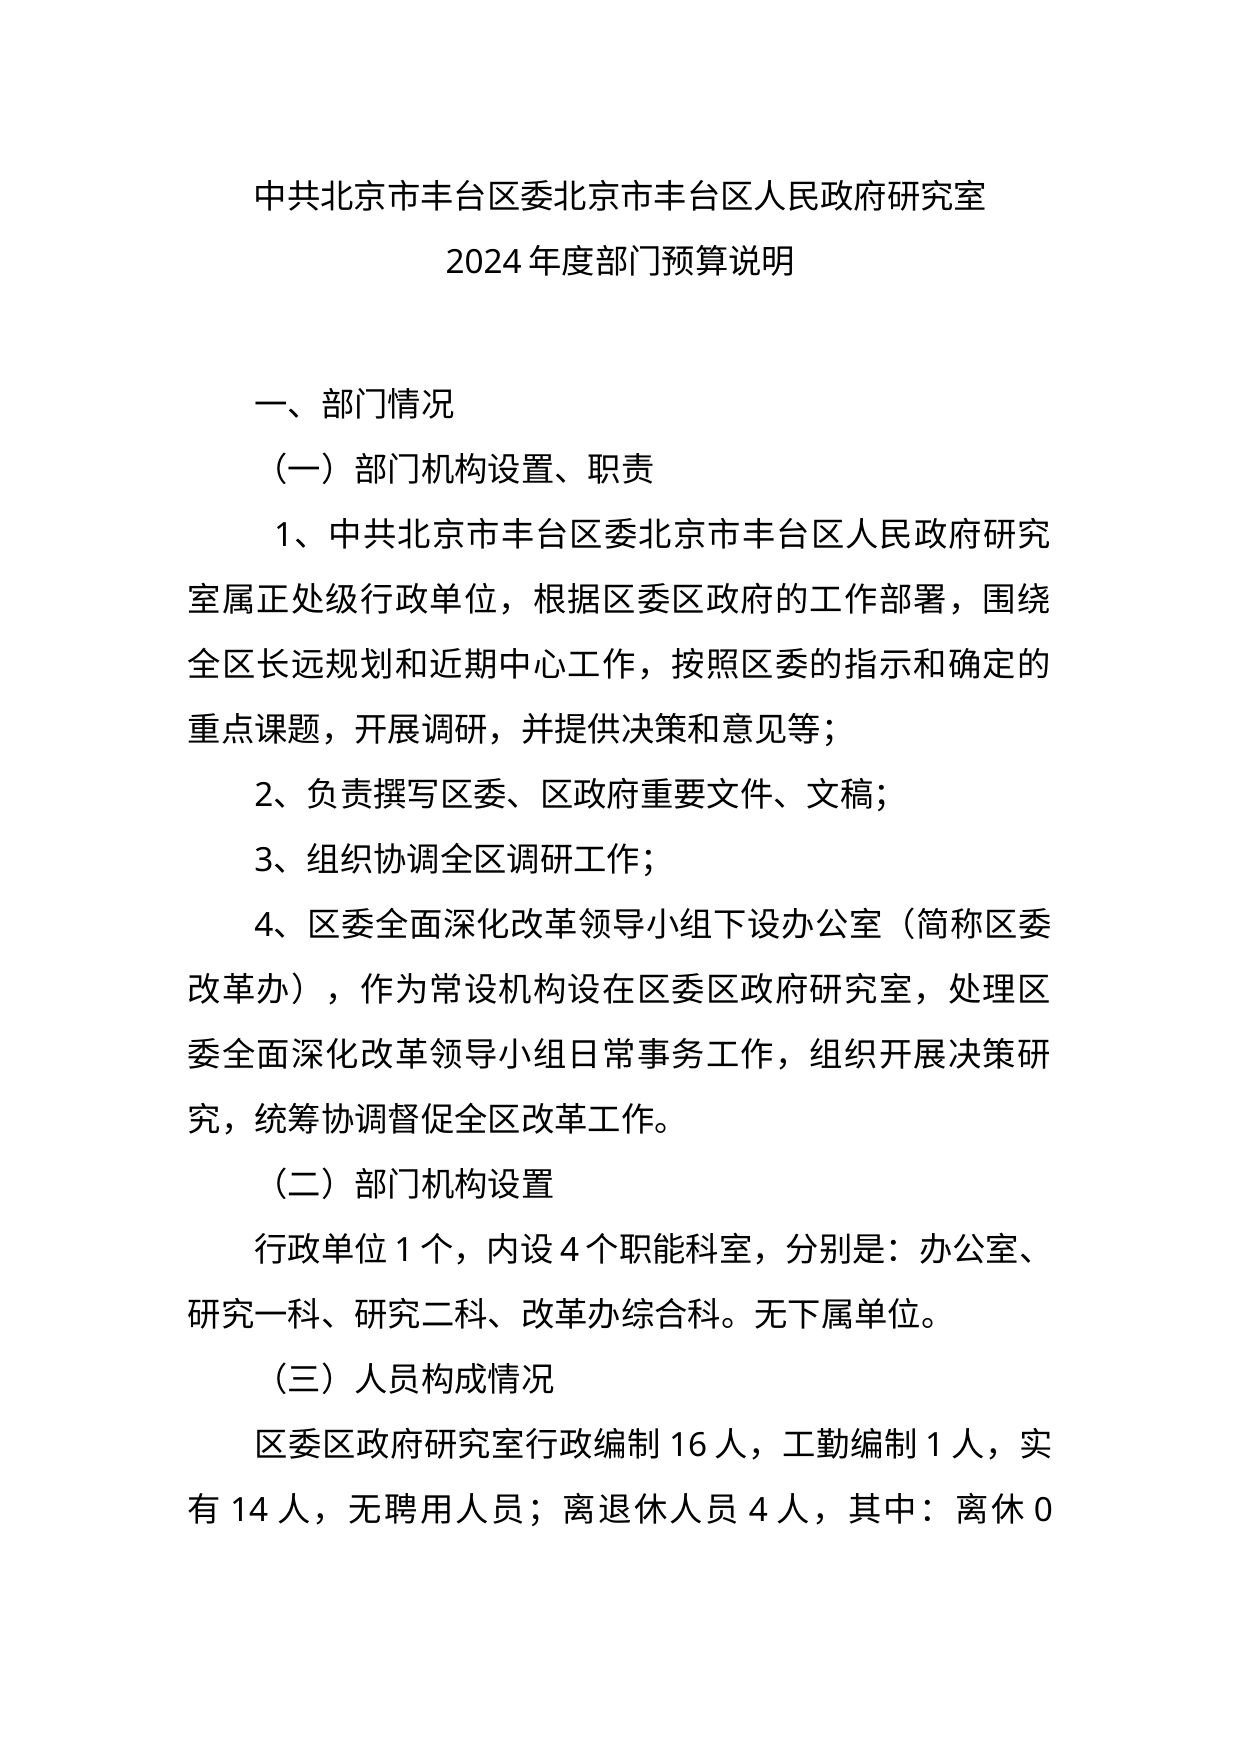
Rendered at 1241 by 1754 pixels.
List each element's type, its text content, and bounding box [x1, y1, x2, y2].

list （三）人员构成情况 [187, 1345, 1053, 1410]
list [187, 1410, 1053, 1540]
list 行政单位1个，内设4个职能科室，分别是：办公室、研究一科、研究二科、改革办综合科。无下属单位。 [187, 1215, 1053, 1345]
list 4、区委全面深化改革领导小组下设办公室（简称区委改革办），作为常设机构设在区委区政府研究室，处理区委全面深化改革领导小组日常事务工作，组织开展决策研究，统筹协调督促全区改革工作。 [187, 890, 1053, 1150]
list 一、部门情况 [187, 370, 1053, 435]
list 3、组织协调全区调研工作； [187, 825, 1053, 890]
list （二）部门机构设置 [187, 1150, 1053, 1215]
text 2024年度部门预算说明 [187, 227, 1053, 292]
list （一）部门机构设置、职责 [187, 435, 1053, 500]
list 1、中共北京市丰台区委北京市丰台区人民政府研究室属正处级行政单位，根据区委区政府的工作部署，围绕全区长远规划和近期中心工作，按照区委的指示和确定的重点课题，开展调研，并提供决策和意见等； [187, 500, 1053, 760]
text 中共北京市丰台区委北京市丰台区人民政府研究室 [187, 162, 1053, 227]
list 2、负责撰写区委、区政府重要文件、文稿； [187, 760, 1053, 825]
